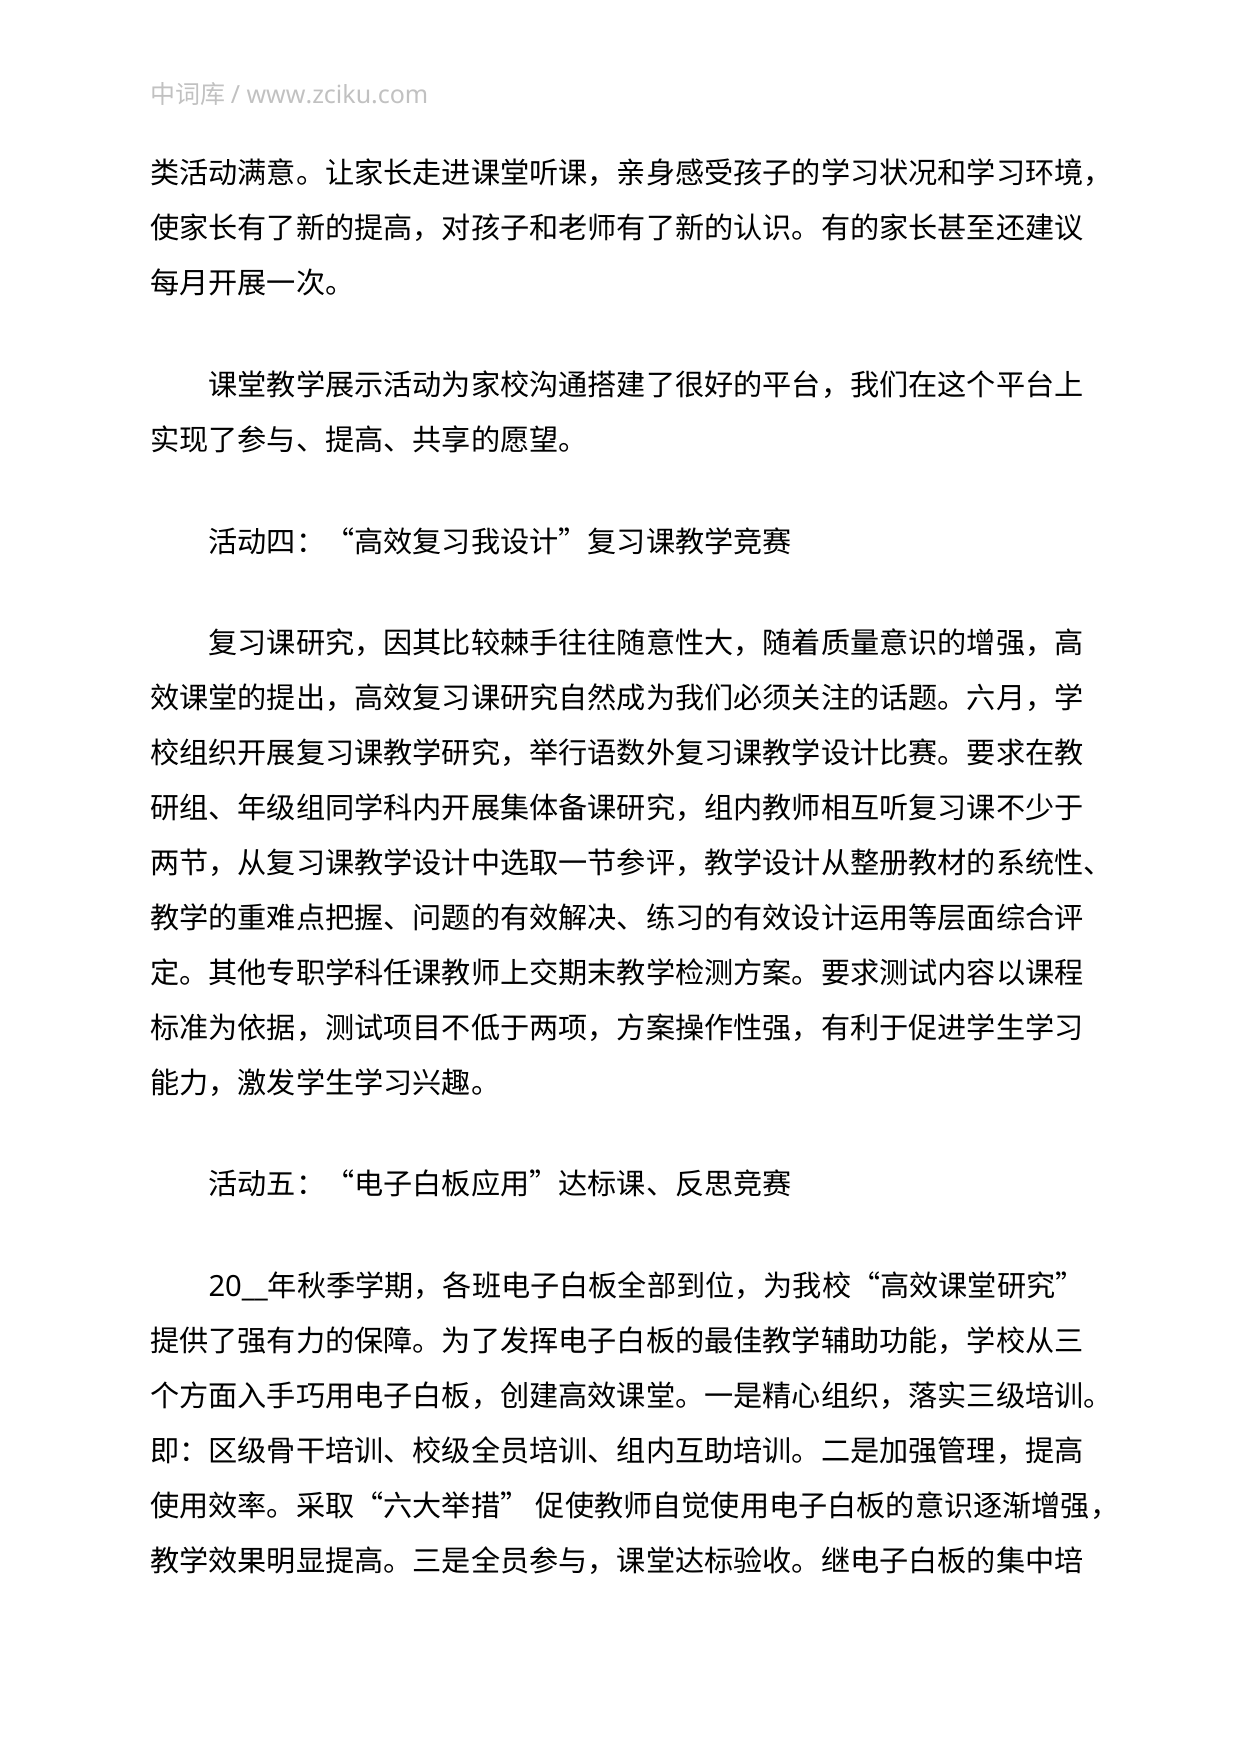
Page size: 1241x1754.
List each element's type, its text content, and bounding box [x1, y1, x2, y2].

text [150, 1263, 1090, 1579]
text 活动四：“高效复习我设计”复习课教学竞赛 [150, 518, 1090, 561]
text 课堂教学展示活动为家校沟通搭建了很好的平台，我们在这个平台上实现了参与、提高、共享的愿望。 [150, 362, 1090, 459]
text 活动五：“电子白板应用”达标课、反思竞赛 [150, 1161, 1090, 1203]
text 复习课研究，因其比较棘手往往随意性大，随着质量意识的增强，高效课堂的提出，高效复习课研究自然成为我们必须关注的话题。六月，学校组织开展复习课教学研究，举行语数外复习课教学设计比赛。要求在教研组、年级组同学科内开展集体备课研究，组内教师相互听复习课不少于两节，从复习课教学设计中选取一节参评，教学设计从整册教材的系统性、教学的重难点把握、问题的有效解决、练习的有效设计运用等层面综合评定。其他专职学科任课教师上交期末教学检测方案。要求测试内容以课程标准为依据，测试项目不低于两项，方案操作性强，有利于促进学生学习能力，激发学生学习兴趣。 [150, 620, 1090, 1101]
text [150, 150, 1090, 302]
